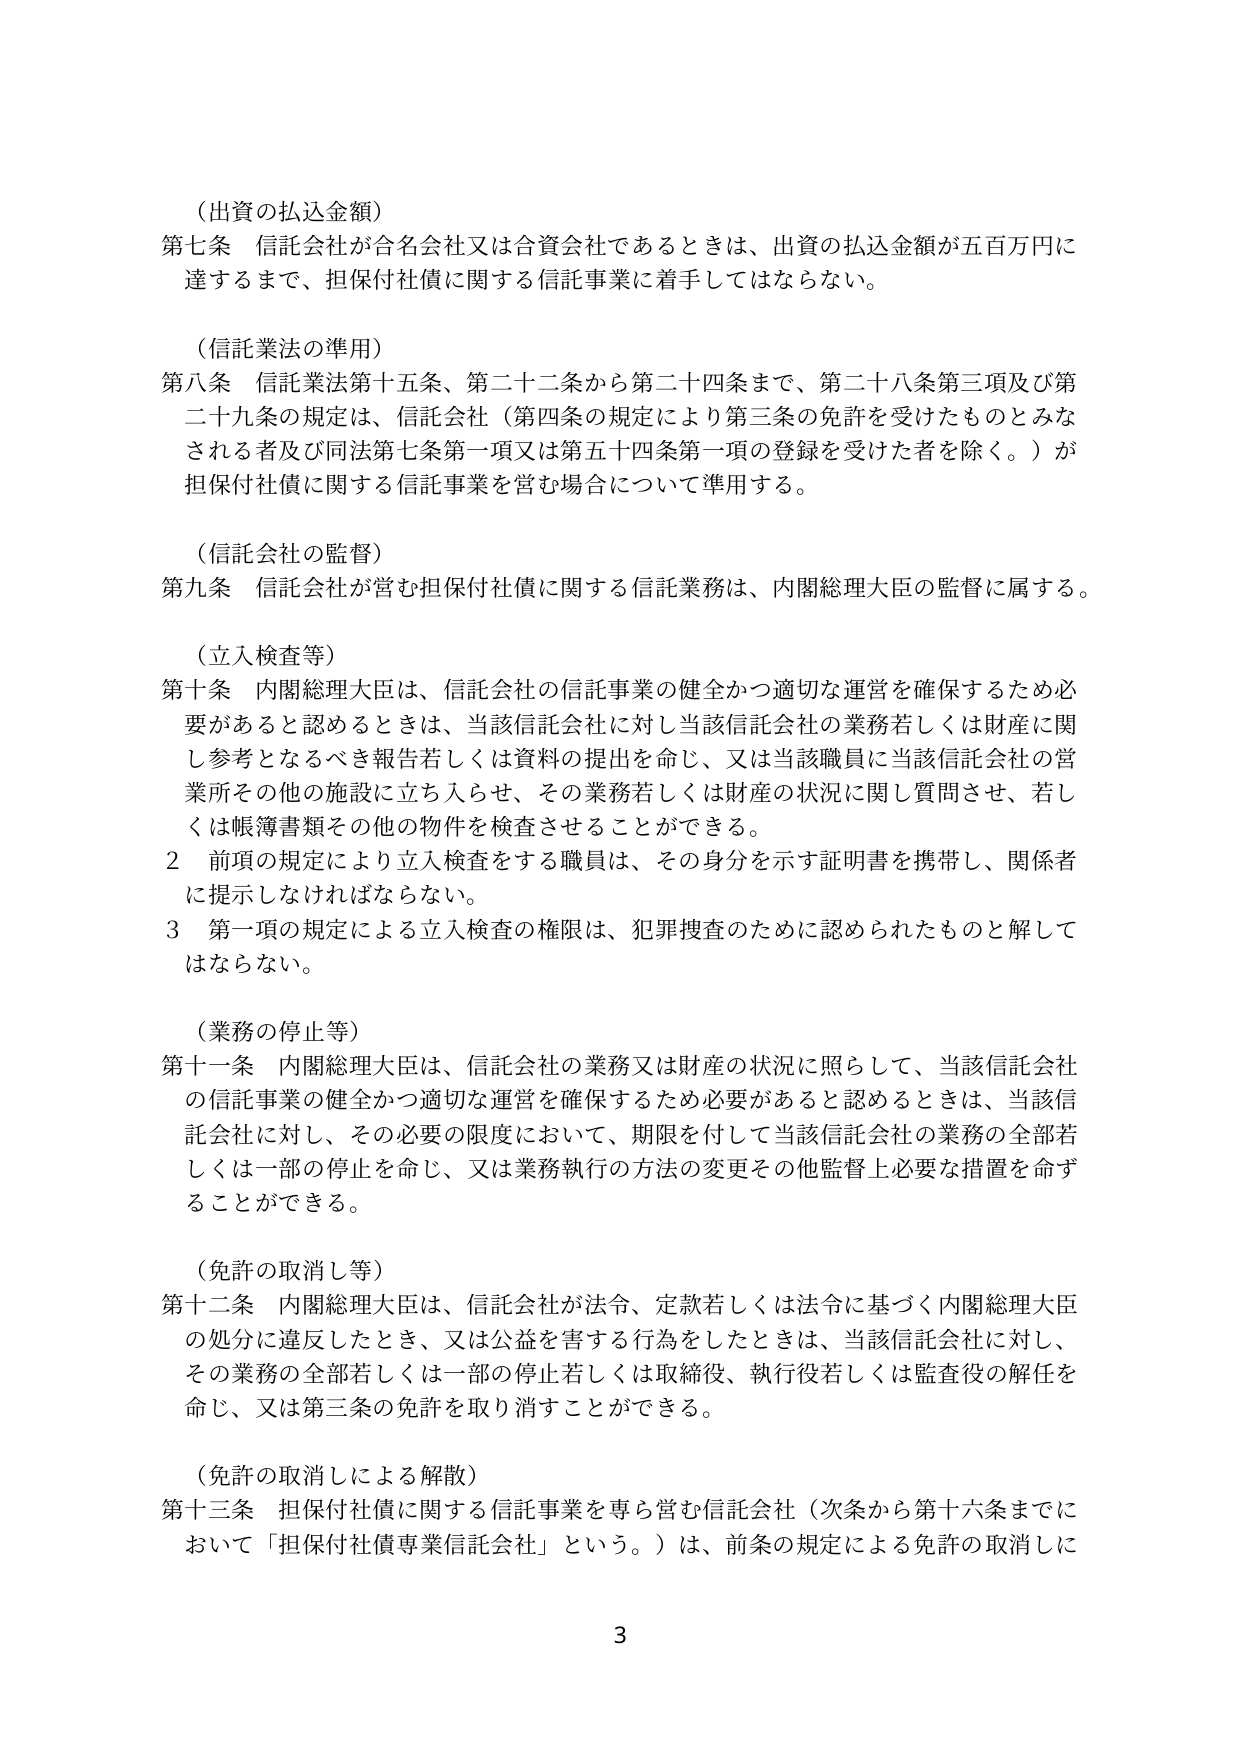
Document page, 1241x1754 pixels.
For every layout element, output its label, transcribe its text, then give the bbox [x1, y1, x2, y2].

text 第十二条 内閣総理大臣は、信託会社が法令、定款若しくは法令に基づく内閣総理大臣の処分に違反したとき、又は公益を害する行為をしたときは、当該信託会社に対し、その業務の全部若しくは一部の停止若しくは取締役、執行役若しくは監査役の解任を命じ、又は第三条の免許を取り消すことができる。 [161, 1287, 1079, 1424]
text （立入検査等） [184, 638, 1079, 672]
text （信託業法の準用） [184, 330, 1079, 364]
text （免許の取消し等） [184, 1253, 1079, 1287]
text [161, 1492, 1079, 1560]
text （信託会社の監督） [184, 535, 1079, 569]
text ３ 第一項の規定による立入検査の権限は、犯罪捜査のために認められたものと解してはならない。 [161, 911, 1079, 979]
text 第十条 内閣総理大臣は、信託会社の信託事業の健全かつ適切な運営を確保するため必要があると認めるときは、当該信託会社に対し当該信託会社の業務若しくは財産に関し参考となるべき報告若しくは資料の提出を命じ、又は当該職員に当該信託会社の営業所その他の施設に立ち入らせ、その業務若しくは財産の状況に関し質問させ、若しくは帳簿書類その他の物件を検査させることができる。 [161, 672, 1079, 843]
text 第九条 信託会社が営む担保付社債に関する信託業務は、内閣総理大臣の監督に属する。 [161, 569, 1079, 604]
text 第八条 信託業法第十五条、第二十二条から第二十四条まで、第二十八条第三項及び第二十九条の規定は、信託会社（第四条の規定により第三条の免許を受けたものとみなされる者及び同法第七条第一項又は第五十四条第一項の登録を受けた者を除く。）が担保付社債に関する信託事業を営む場合について準用する。 [161, 364, 1079, 501]
text 第七条 信託会社が合名会社又は合資会社であるときは、出資の払込金額が五百万円に達するまで、担保付社債に関する信託事業に着手してはならない。 [161, 228, 1079, 296]
text ２ 前項の規定により立入検査をする職員は、その身分を示す証明書を携帯し、関係者に提示しなければならない。 [161, 843, 1079, 911]
text 第十一条 内閣総理大臣は、信託会社の業務又は財産の状況に照らして、当該信託会社の信託事業の健全かつ適切な運営を確保するため必要があると認めるときは、当該信託会社に対し、その必要の限度において、期限を付して当該信託会社の業務の全部若しくは一部の停止を命じ、又は業務執行の方法の変更その他監督上必要な措置を命ずることができる。 [161, 1048, 1079, 1219]
text （免許の取消しによる解散） [184, 1458, 1079, 1492]
text （業務の停止等） [184, 1014, 1079, 1048]
text （出資の払込金額） [184, 194, 1079, 228]
